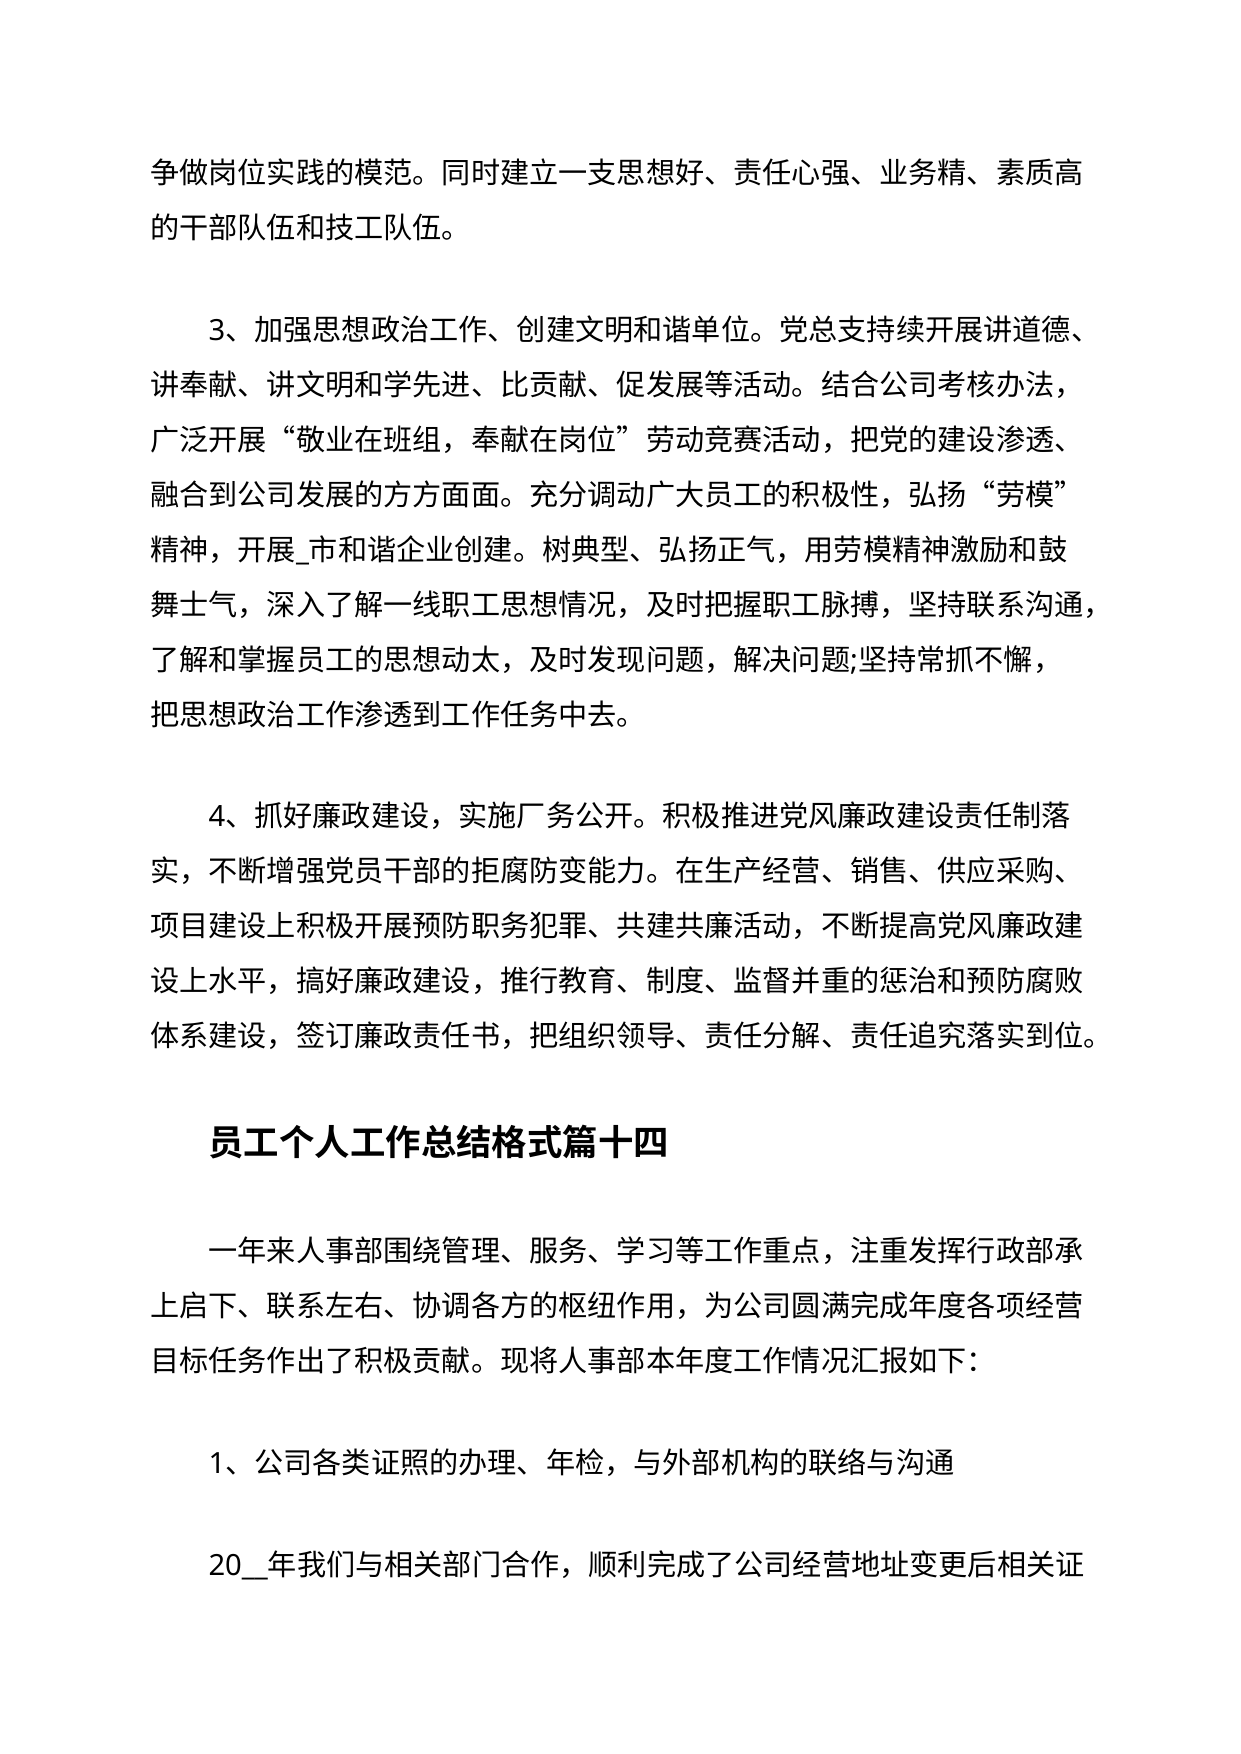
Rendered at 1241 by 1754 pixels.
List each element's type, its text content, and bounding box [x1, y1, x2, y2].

text 员工个人工作总结格式篇十四 [150, 1114, 1090, 1166]
text 一年来人事部围绕管理、服务、学习等工作重点，注重发挥行政部承上启下、联系左右、协调各方的枢纽作用，为公司圆满完成年度各项经营目标任务作出了积极贡献。现将人事部本年度工作情况汇报如下： [150, 1228, 1090, 1380]
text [150, 150, 1090, 247]
text 4、抓好廉政建设，实施厂务公开。积极推进党风廉政建设责任制落实，不断增强党员干部的拒腐防变能力。在生产经营、销售、供应采购、项目建设上积极开展预防职务犯罪、共建共廉活动，不断提高党风廉政建设上水平，搞好廉政建设，推行教育、制度、监督并重的惩治和预防腐败体系建设，签订廉政责任书，把组织领导、责任分解、责任追究落实到位。 [150, 793, 1090, 1055]
text 1、公司各类证照的办理、年检，与外部机构的联络与沟通 [150, 1439, 1090, 1482]
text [150, 1541, 1090, 1584]
text 3、加强思想政治工作、创建文明和谐单位。党总支持续开展讲道德、讲奉献、讲文明和学先进、比贡献、促发展等活动。结合公司考核办法，广泛开展“敬业在班组，奉献在岗位”劳动竞赛活动，把党的建设渗透、融合到公司发展的方方面面。充分调动广大员工的积极性，弘扬“劳模”精神，开展_市和谐企业创建。树典型、弘扬正气，用劳模精神激励和鼓舞士气，深入了解一线职工思想情况，及时把握职工脉搏，坚持联系沟通，了解和掌握员工的思想动太，及时发现问题，解决问题;坚持常抓不懈，把思想政治工作渗透到工作任务中去。 [150, 307, 1090, 733]
